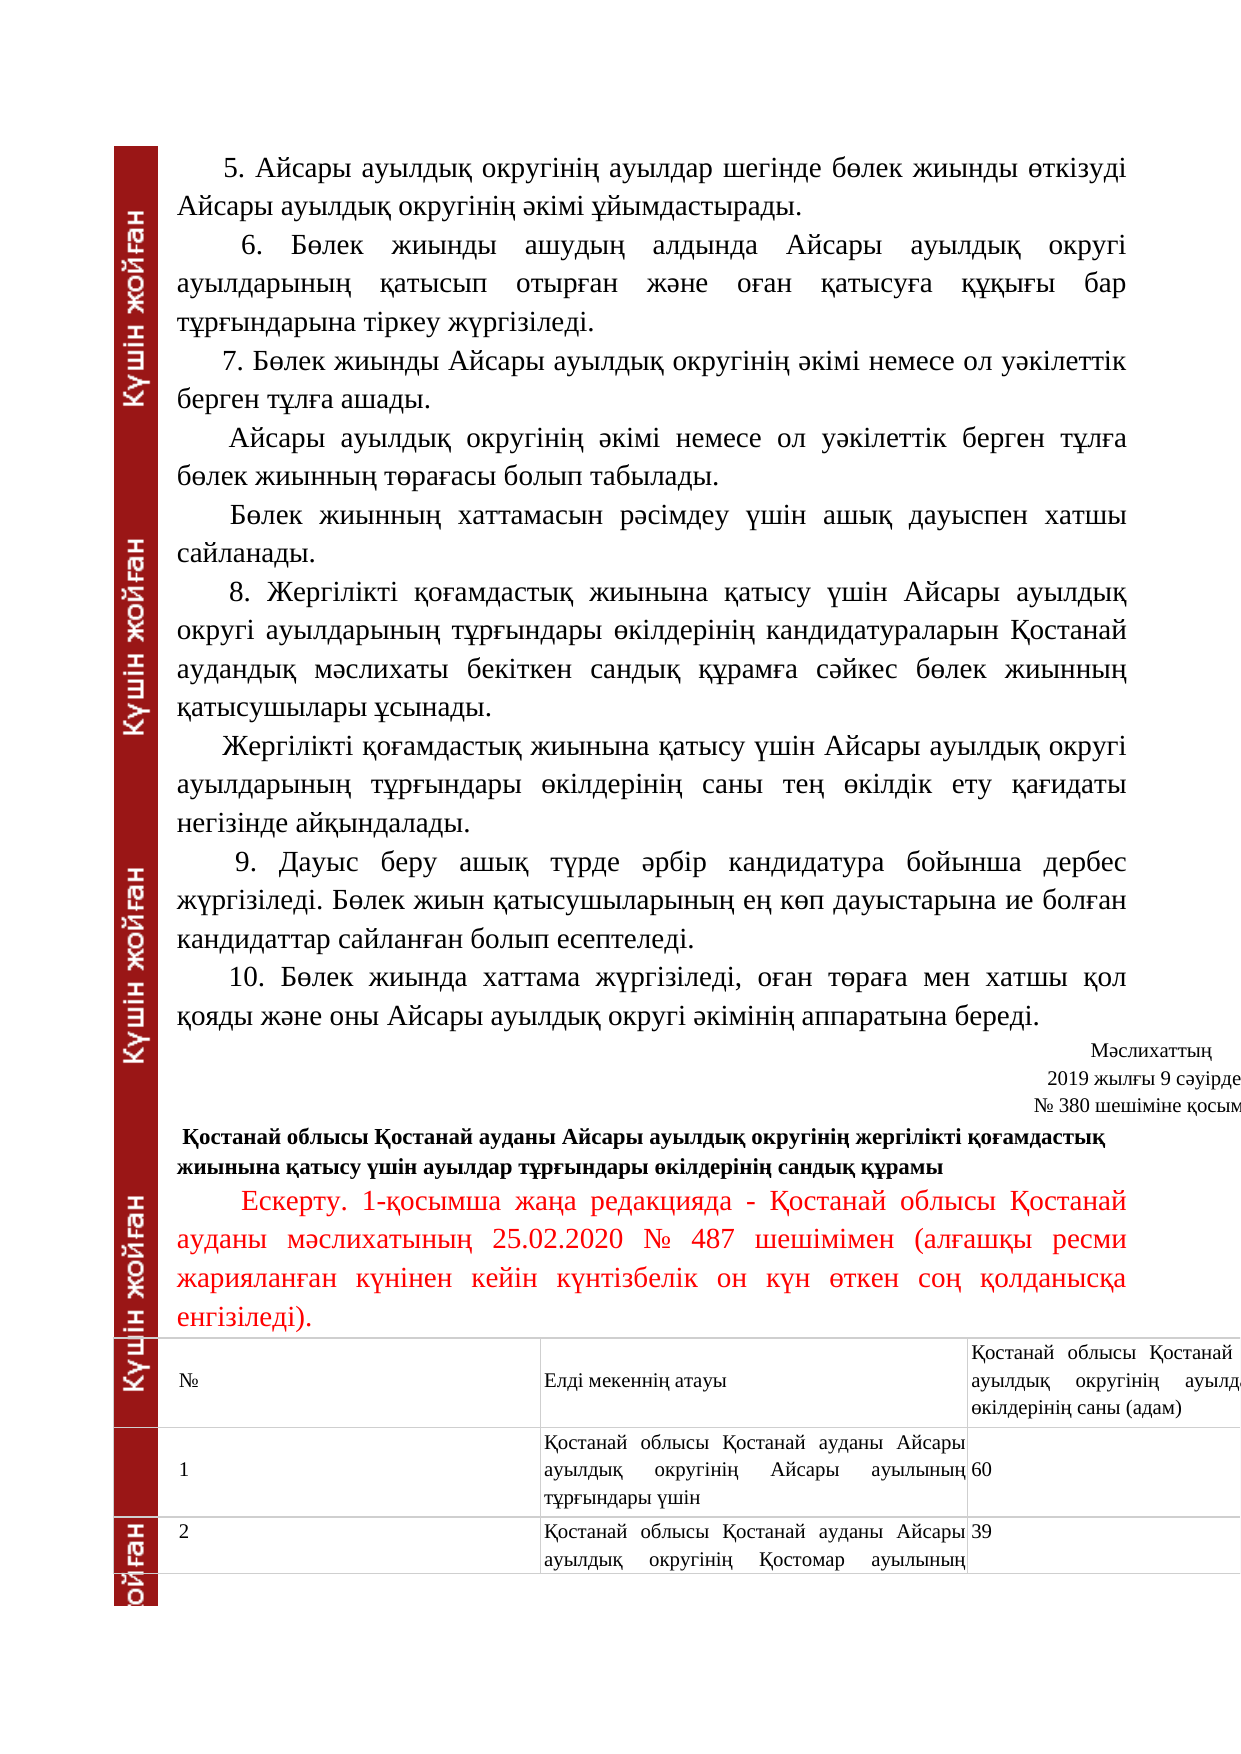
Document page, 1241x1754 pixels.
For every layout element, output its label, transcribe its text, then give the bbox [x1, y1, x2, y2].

picture [114, 146, 158, 150]
table_header Мәслихаттың 2019 жылғы 9 сәуірдегі № 380 шешіміне қосымша [912, 1036, 1240, 1123]
text Ескерту. 1-қосымша жаңа редакцияда - Қостанай облысы Қостанай ауданы мәслихатының 25.02.2020 № 487 шешімімен (алғашқы ресми жарияланған күнінен кейін күнтізбелік он күн өткен соң қолданысқа енгізіледі). [112, 1183, 1128, 1332]
picture [114, 723, 158, 728]
picture [114, 1179, 158, 1183]
picture [114, 1031, 158, 1036]
table_header [101, 1036, 912, 1123]
text 7. Бөлек жиынды Айсары ауылдық округінің әкімі немесе ол уәкілеттік берген тұлға ашады. [112, 343, 1128, 415]
text 8. Жергілікті қоғамдастық жиынына қатысу үшін Айсары ауылдық округі ауылдарының тұрғындары өкілдерінің кандидатураларын Қостанай аудандық мәслихаты бекіткен сандық құрамға сәйкес бөлек жиынның қатысушылары ұсынады. [112, 574, 1128, 723]
picture [114, 569, 158, 574]
text Жергілікті қоғамдастық жиынына қатысу үшін Айсары ауылдық округі ауылдарының тұрғындары өкілдерінің саны тең өкілдік ету қағидаты негізінде айқындалады. [112, 728, 1128, 839]
table_cell 39 [968, 1518, 1240, 1572]
picture [114, 1332, 158, 1337]
picture [114, 839, 158, 844]
text 6. Бөлек жиынды ашудың алдында Айсары ауылдық округі ауылдарының қатысып отырған және оған қатысуға құқығы бар тұрғындарына тіркеу жүргізіледі. [112, 227, 1128, 338]
text Айсары ауылдық округінің әкімі немесе ол уәкілеттік берген тұлға бөлек жиынның төрағасы болып табылады. [112, 420, 1128, 492]
picture [114, 492, 158, 497]
table_cell Қостанай облысы Қостанай ауданы Айсары ауылдық округінің Айсары ауылының тұрғындары үшін [541, 1428, 967, 1516]
text 10. Бөлек жиында хаттама жүргізіледі, оған төраға мен хатшы қол қояды және оны Айсары ауылдық округі әкімінің аппаратына береді. [112, 959, 1128, 1031]
picture [114, 222, 158, 227]
picture [114, 338, 158, 343]
table_cell 2 [114, 1518, 540, 1572]
table_header Елді мекеннің атауы [541, 1339, 967, 1427]
picture [114, 954, 158, 959]
picture [114, 1574, 158, 1606]
text Қостанай облысы Қостанай ауданы Айсары ауылдық округінің жергілікті қоғамдастық жиынына қатысу үшін ауылдар тұрғындары өкілдерінің сандық құрамы [112, 1123, 1128, 1179]
table_header Қостанай облысы Қостанай ауданы Айсары ауылдық округінің ауылдар тұрғындары өкілдерінің саны (адам) [968, 1339, 1240, 1427]
table_cell 60 [968, 1428, 1240, 1516]
text 9. Дауыс беру ашық түрде әрбір кандидатура бойынша дербес жүргізіледі. Бөлек жиын қатысушыларының ең көп дауыстарына ие болған кандидаттар сайланған болып есептеледі. [112, 844, 1128, 954]
table_cell Қостанай облысы Қостанай ауданы Айсары ауылдық округінің Қостомар ауылының тұрғындары үшін [541, 1518, 967, 1572]
text 5. Айсары ауылдық округінің ауылдар шегінде бөлек жиынды өткізуді Айсары ауылдық округінің әкімі ұйымдастырады. [112, 150, 1128, 222]
table_cell 1 [114, 1428, 540, 1516]
text Бөлек жиынның хаттамасын рәсімдеу үшін ашық дауыспен хатшы сайланады. [112, 497, 1128, 569]
picture [114, 415, 158, 420]
table_header № [114, 1339, 540, 1427]
